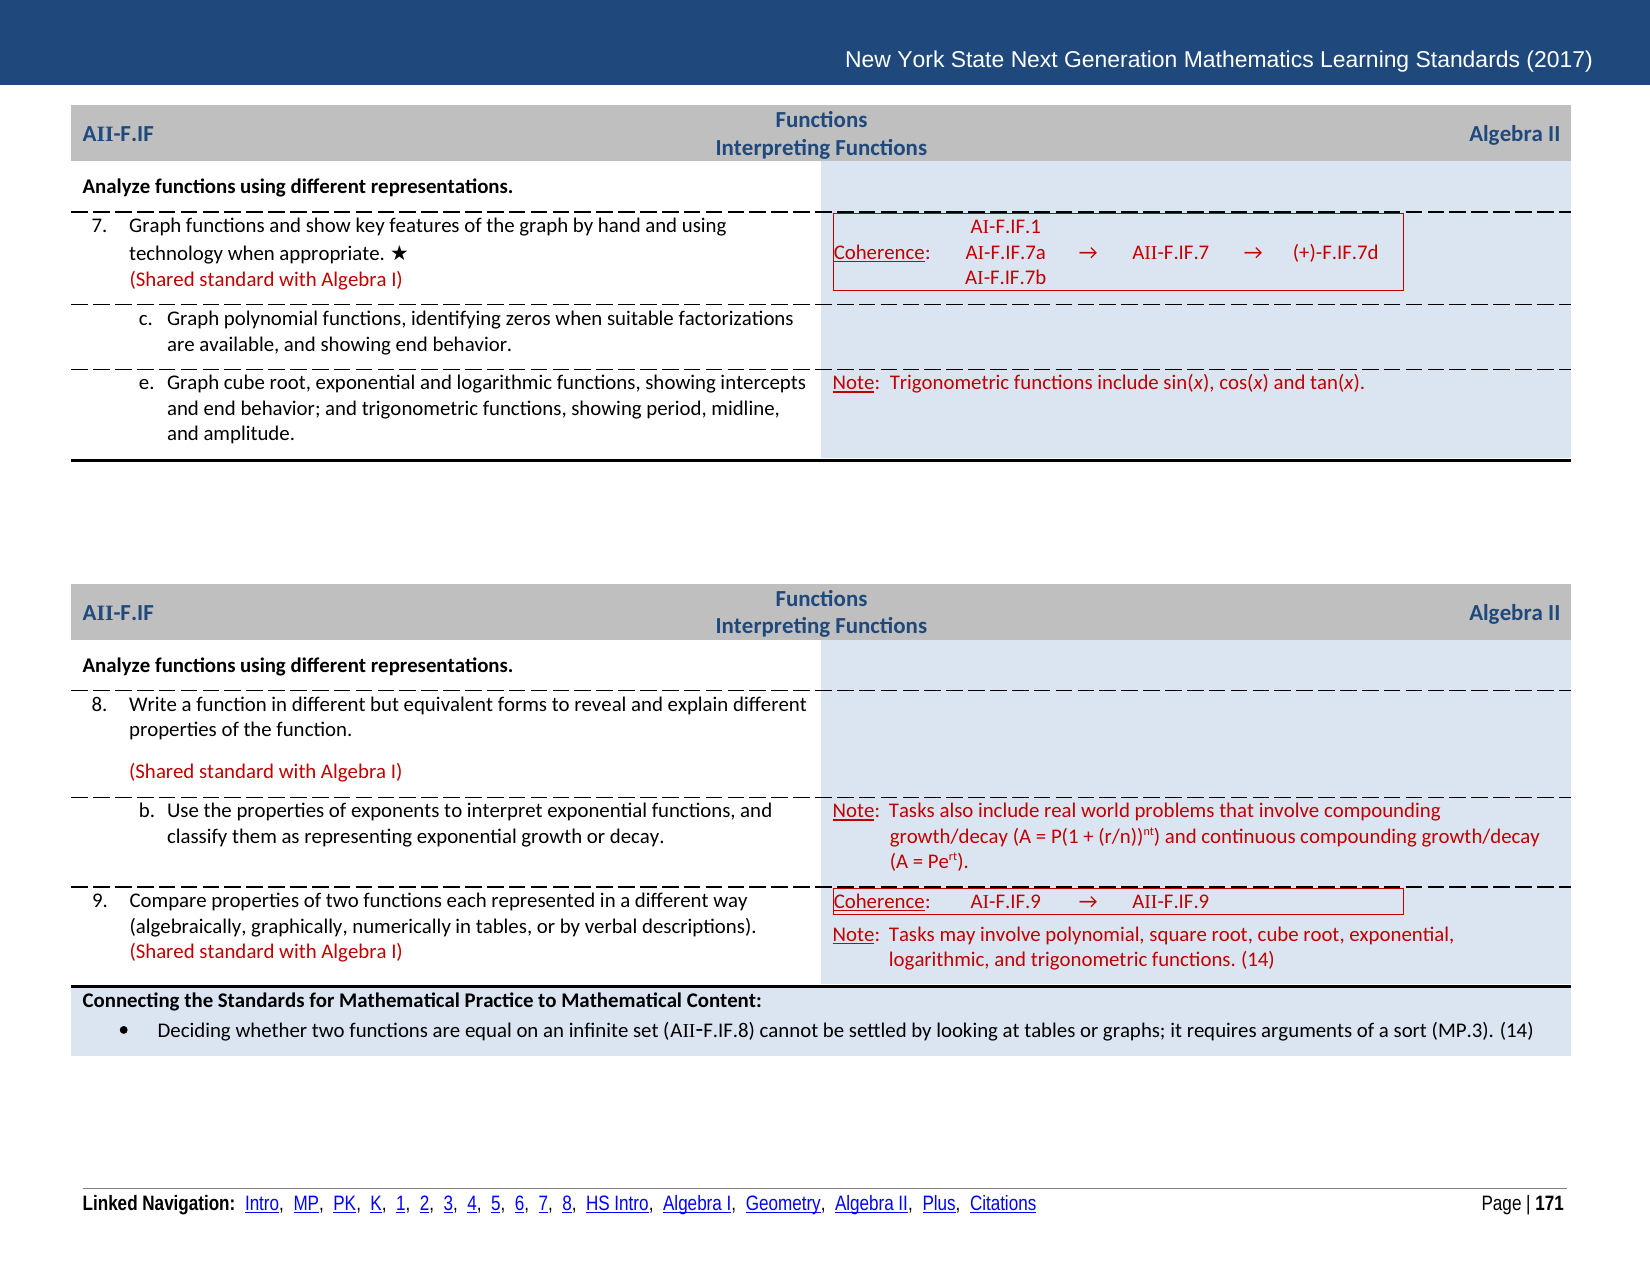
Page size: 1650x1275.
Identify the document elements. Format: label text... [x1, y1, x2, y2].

table_cell [821, 161, 1571, 211]
table_cell [821, 690, 1571, 797]
table_cell Note: Trigonometric functions include sin(x), cos(x) and tan(x). [821, 369, 1571, 458]
table_header Functions Interpreting Functions [571, 105, 1071, 161]
table_header Functions Interpreting Functions [571, 584, 1071, 640]
table_cell Connecting the Standards for Mathematical Practice to Mathematical Content: Deciding whether two functions are equal on an infinite set (AII-F.IF.8) cannot be settled by looking at tables or graphs; it requires arguments of a sort (MP.3). [71, 988, 1571, 1056]
table_cell Analyze functions using different representations. [71, 640, 821, 690]
table_cell Use the properties of exponents to interpret exponential functions, and classify them as representing exponential growth or decay. [71, 797, 821, 886]
table_header AII-F.IF [71, 584, 571, 640]
table_cell Compare properties of two functions each represented in a different way (algebraically, graphically, numerically in tables, or by verbal descriptions). (Shared standard with Algebra I) [71, 886, 821, 984]
table_cell Note: Tasks may involve polynomial, square root, cube root, exponential, logarithmic, and trigonometric functions. [821, 886, 1571, 984]
table_cell Graph functions and show key features of the graph by hand and using technology when appropriate. ★ (Shared standard with Algebra I) [71, 211, 821, 304]
table_header Algebra II [1071, 105, 1571, 161]
table_cell [821, 640, 1571, 690]
table_header AII-F.IF [71, 105, 571, 161]
table_cell Write a function in different but equivalent forms to reveal and explain different properties of the function. (Shared standard with Algebra I) [71, 690, 821, 797]
table_cell Analyze functions using different representations. [71, 161, 821, 211]
table_cell Note: Tasks also include real world problems that involve compounding growth/decay (A = P(1 + (r/n))nt) and continuous compounding growth/decay (A = Pert). [821, 797, 1571, 886]
table_cell [821, 304, 1571, 369]
table_cell [821, 211, 1571, 304]
table_cell Graph polynomial functions, identifying zeros when suitable factorizations are available, and showing end behavior. [71, 304, 821, 369]
table_header Algebra II [1071, 584, 1571, 640]
table_cell Graph cube root, exponential and logarithmic functions, showing intercepts and end behavior; and trigonometric functions, showing period, midline, and amplitude. [71, 369, 821, 458]
